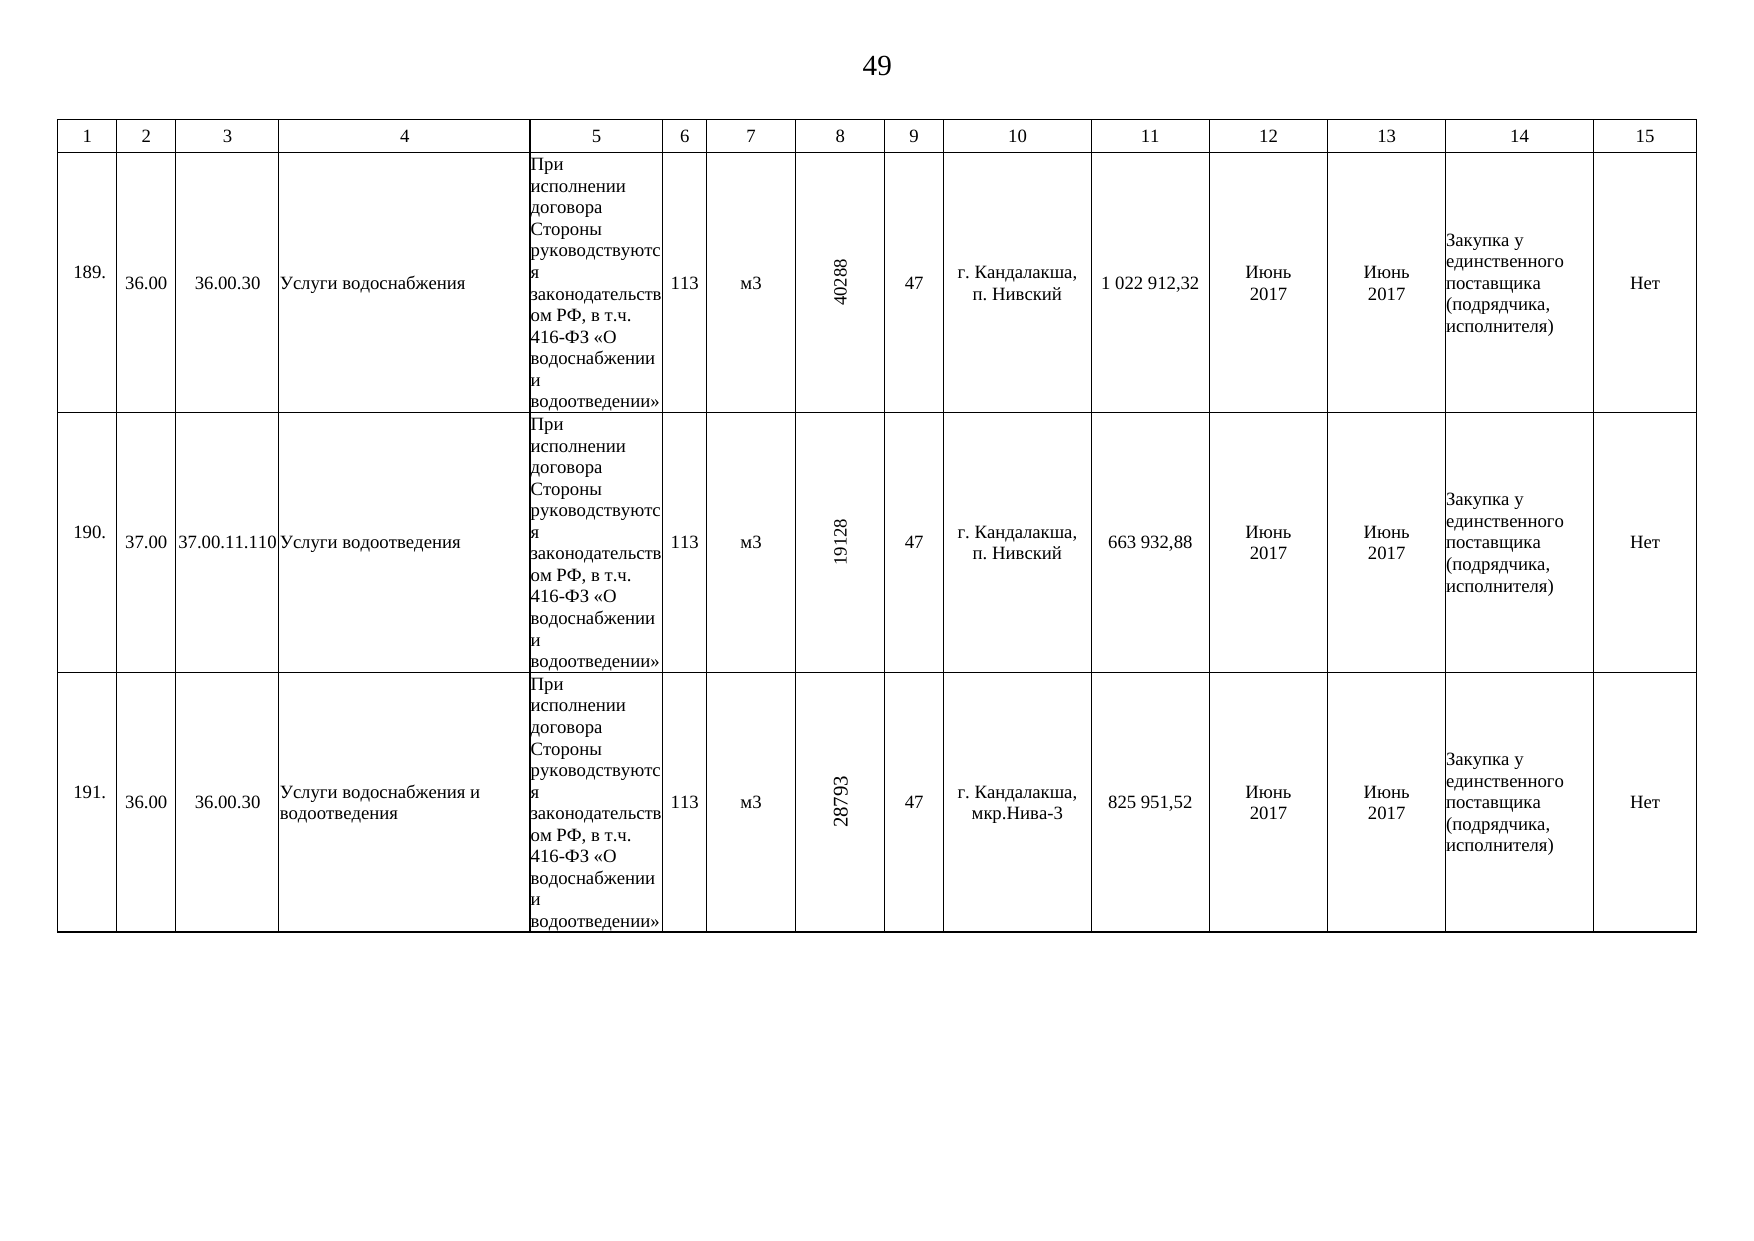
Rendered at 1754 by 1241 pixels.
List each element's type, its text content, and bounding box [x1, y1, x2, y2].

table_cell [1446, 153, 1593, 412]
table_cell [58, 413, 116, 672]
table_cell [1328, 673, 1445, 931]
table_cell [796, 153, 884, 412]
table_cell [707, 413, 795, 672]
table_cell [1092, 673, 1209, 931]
table_header 7 [707, 120, 795, 152]
table_header 9 [885, 120, 943, 152]
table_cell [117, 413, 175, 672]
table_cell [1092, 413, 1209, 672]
table_header 11 [1092, 120, 1209, 152]
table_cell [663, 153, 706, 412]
table_header 6 [663, 120, 706, 152]
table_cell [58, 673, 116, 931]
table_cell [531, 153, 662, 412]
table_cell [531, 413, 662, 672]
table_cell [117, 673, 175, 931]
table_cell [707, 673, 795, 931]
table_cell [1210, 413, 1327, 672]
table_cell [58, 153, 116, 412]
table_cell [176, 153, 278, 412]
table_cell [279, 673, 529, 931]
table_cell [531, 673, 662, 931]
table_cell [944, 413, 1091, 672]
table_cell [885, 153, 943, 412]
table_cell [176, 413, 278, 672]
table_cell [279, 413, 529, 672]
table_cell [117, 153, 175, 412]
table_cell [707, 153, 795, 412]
table_header 8 [796, 120, 884, 152]
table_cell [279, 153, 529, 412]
table_header 4 [279, 120, 529, 152]
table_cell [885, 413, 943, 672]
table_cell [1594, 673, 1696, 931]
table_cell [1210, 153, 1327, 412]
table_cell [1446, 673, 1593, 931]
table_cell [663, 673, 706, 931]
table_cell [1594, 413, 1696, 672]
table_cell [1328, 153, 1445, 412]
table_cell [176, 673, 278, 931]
table_header 14 [1446, 120, 1593, 152]
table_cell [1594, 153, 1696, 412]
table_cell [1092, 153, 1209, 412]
table_header 12 [1210, 120, 1327, 152]
table_header 10 [944, 120, 1091, 152]
table_header 3 [176, 120, 278, 152]
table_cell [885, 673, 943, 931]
table_header 5 [531, 120, 662, 152]
table_header 1 [58, 120, 116, 152]
table_header 15 [1594, 120, 1696, 152]
table_header 13 [1328, 120, 1445, 152]
table_header 2 [117, 120, 175, 152]
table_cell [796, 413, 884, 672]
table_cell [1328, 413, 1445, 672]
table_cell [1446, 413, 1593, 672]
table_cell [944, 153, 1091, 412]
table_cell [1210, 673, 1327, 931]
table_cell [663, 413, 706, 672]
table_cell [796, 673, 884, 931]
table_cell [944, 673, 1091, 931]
